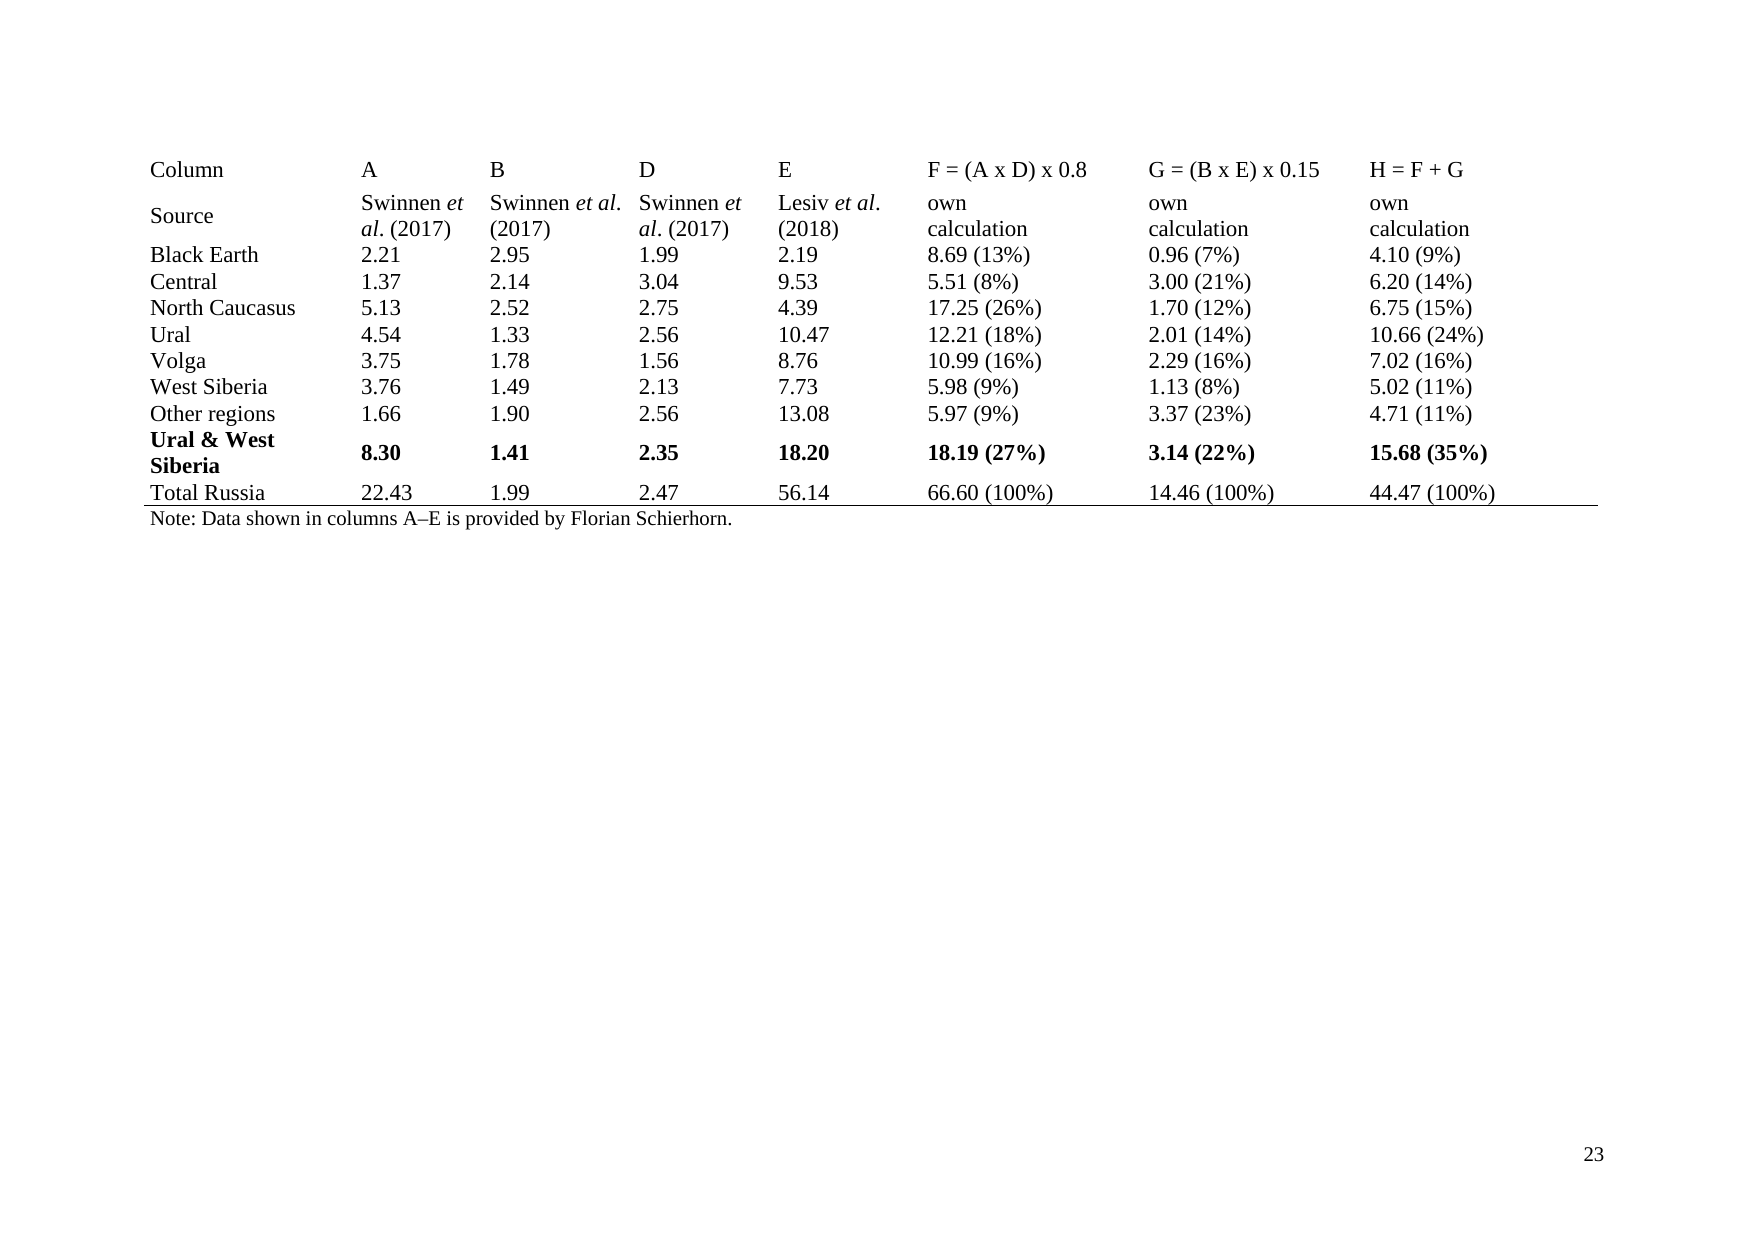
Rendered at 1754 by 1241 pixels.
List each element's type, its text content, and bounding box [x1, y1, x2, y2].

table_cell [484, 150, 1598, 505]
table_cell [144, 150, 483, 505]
text Note: Data shown in columns A–E is provided by Florian Schierhorn. [150, 506, 1604, 530]
